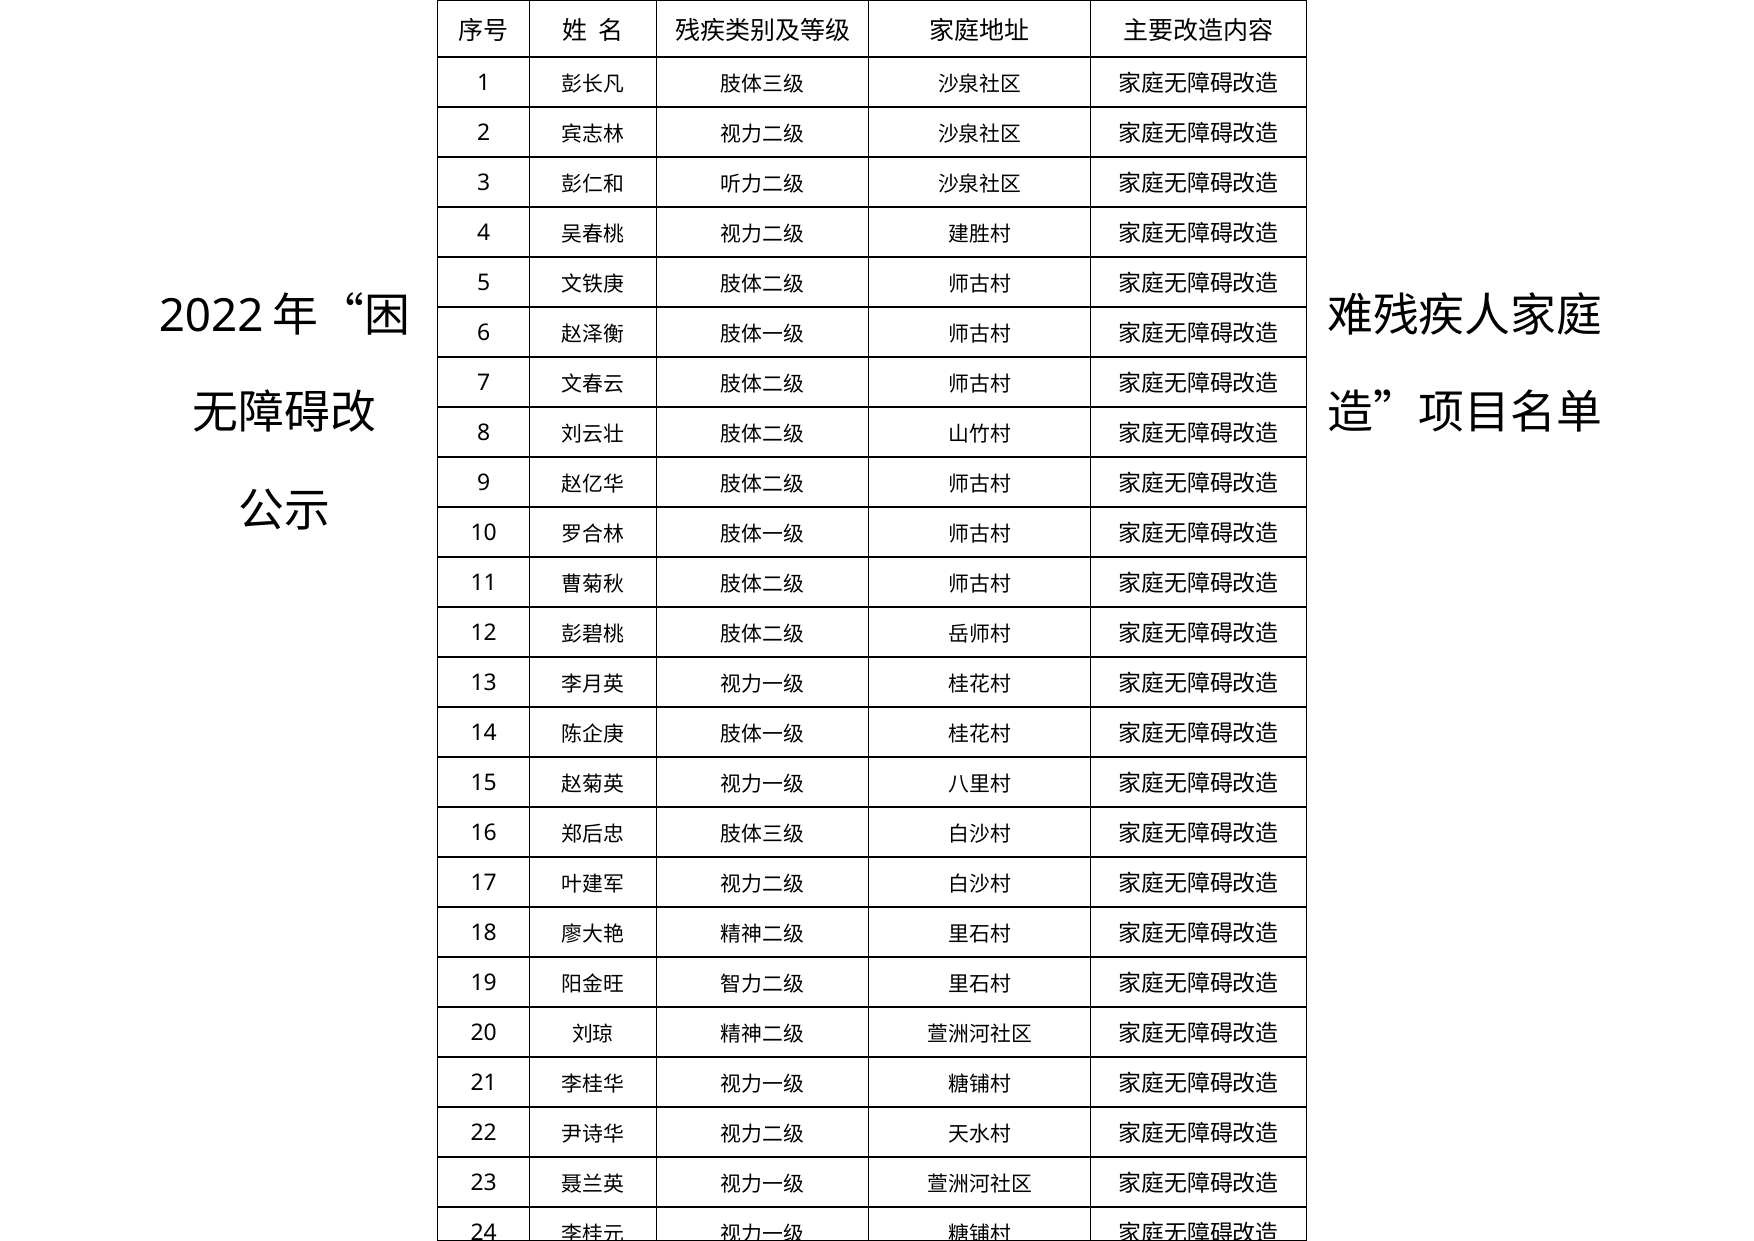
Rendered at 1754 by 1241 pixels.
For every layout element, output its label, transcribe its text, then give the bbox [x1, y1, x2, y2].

table_header 主要改造内容 [1091, 1, 1306, 56]
table_cell 刘琼 [530, 1008, 656, 1056]
table_cell 师古村 [869, 558, 1090, 606]
table_cell 家庭无障碍改造 [1091, 208, 1306, 256]
table_cell 肢体二级 [657, 558, 868, 606]
table_cell 家庭无障碍改造 [1091, 358, 1306, 406]
table_cell 家庭无障碍改造 [1091, 1008, 1306, 1056]
table_cell 12 [438, 608, 529, 656]
table_cell 家庭无障碍改造 [1091, 408, 1306, 456]
table_cell 聂兰英 [530, 1158, 656, 1206]
table_cell 视力一级 [657, 1208, 868, 1240]
table_header 姓 名 [530, 1, 656, 56]
table_cell 师古村 [869, 258, 1090, 306]
table_cell 13 [438, 658, 529, 706]
table_cell 糖铺村 [869, 1208, 1090, 1240]
table_cell 肢体三级 [657, 808, 868, 856]
table_cell 廖大艳 [530, 908, 656, 956]
table_cell 肢体一级 [657, 508, 868, 556]
table_cell 沙泉社区 [869, 58, 1090, 106]
table_cell 尹诗华 [530, 1108, 656, 1156]
table_cell 精神二级 [657, 1008, 868, 1056]
table_cell 视力二级 [657, 208, 868, 256]
table_cell 里石村 [869, 908, 1090, 956]
table_cell 11 [438, 558, 529, 606]
table_cell 陈企庚 [530, 708, 656, 756]
table_cell 沙泉社区 [869, 158, 1090, 206]
table_cell 家庭无障碍改造 [1091, 458, 1306, 506]
table_cell 肢体二级 [657, 408, 868, 456]
table_cell 精神二级 [657, 908, 868, 956]
table_cell 家庭无障碍改造 [1091, 608, 1306, 656]
table_cell 肢体二级 [657, 608, 868, 656]
table_cell 9 [438, 458, 529, 506]
table_cell 白沙村 [869, 808, 1090, 856]
table_cell 1 [438, 58, 529, 106]
table_cell 家庭无障碍改造 [1091, 58, 1306, 106]
table_cell 22 [438, 1108, 529, 1156]
table_cell 罗合林 [530, 508, 656, 556]
table_cell 21 [438, 1058, 529, 1106]
table_cell 肢体一级 [657, 308, 868, 356]
table_cell 师古村 [869, 458, 1090, 506]
table_cell 家庭无障碍改造 [1091, 258, 1306, 306]
table_cell 肢体二级 [657, 458, 868, 506]
table_header 家庭地址 [869, 1, 1090, 56]
table_cell 彭长凡 [530, 58, 656, 106]
table_cell 糖铺村 [869, 1058, 1090, 1106]
table_cell 彭碧桃 [530, 608, 656, 656]
table_cell 4 [438, 208, 529, 256]
table_cell 3 [438, 158, 529, 206]
table_cell 肢体二级 [657, 358, 868, 406]
table_header 序号 [438, 1, 529, 56]
table_cell 17 [438, 858, 529, 906]
table_cell 赵菊英 [530, 758, 656, 806]
table_cell 阳金旺 [530, 958, 656, 1006]
table_cell 家庭无障碍改造 [1091, 1108, 1306, 1156]
table_cell 山竹村 [869, 408, 1090, 456]
table_cell 萱洲河社区 [869, 1158, 1090, 1206]
table_cell 吴春桃 [530, 208, 656, 256]
table_cell 家庭无障碍改造 [1091, 108, 1306, 156]
table_cell 刘云壮 [530, 408, 656, 456]
table_cell 师古村 [869, 308, 1090, 356]
table_cell 视力二级 [657, 1108, 868, 1156]
table_cell 师古村 [869, 508, 1090, 556]
table_header 残疾类别及等级 [657, 1, 868, 56]
table_cell 8 [438, 408, 529, 456]
table_cell 肢体三级 [657, 58, 868, 106]
table_cell 家庭无障碍改造 [1091, 758, 1306, 806]
table_cell 师古村 [869, 358, 1090, 406]
table_cell 文春云 [530, 358, 656, 406]
table_cell 天水村 [869, 1108, 1090, 1156]
table_cell 肢体二级 [657, 258, 868, 306]
table_cell 八里村 [869, 758, 1090, 806]
table_cell 李月英 [530, 658, 656, 706]
table_cell 赵泽衡 [530, 308, 656, 356]
table_cell 7 [438, 358, 529, 406]
table_cell 视力一级 [657, 758, 868, 806]
table_cell 家庭无障碍改造 [1091, 308, 1306, 356]
table_cell 6 [438, 308, 529, 356]
table_cell 沙泉社区 [869, 108, 1090, 156]
table_cell 18 [438, 908, 529, 956]
table_cell 听力二级 [657, 158, 868, 206]
table_cell 家庭无障碍改造 [1091, 1158, 1306, 1206]
table_cell 白沙村 [869, 858, 1090, 906]
table_cell 15 [438, 758, 529, 806]
table_cell 视力一级 [657, 1058, 868, 1106]
table_cell 家庭无障碍改造 [1091, 558, 1306, 606]
table_cell 10 [438, 508, 529, 556]
table_cell 叶建军 [530, 858, 656, 906]
table_cell 家庭无障碍改造 [1091, 708, 1306, 756]
table_cell 家庭无障碍改造 [1091, 808, 1306, 856]
table_cell 家庭无障碍改造 [1091, 908, 1306, 956]
table_cell 视力一级 [657, 1158, 868, 1206]
table_cell 家庭无障碍改造 [1091, 958, 1306, 1006]
table_cell 桂花村 [869, 658, 1090, 706]
table_cell 岳师村 [869, 608, 1090, 656]
table_cell 19 [438, 958, 529, 1006]
table_cell 视力二级 [657, 858, 868, 906]
table_cell 宾志林 [530, 108, 656, 156]
table_cell 20 [438, 1008, 529, 1056]
text 2022年“困难残疾人家庭无障碍改造”项目名单公示 [150, 263, 437, 555]
table_cell 家庭无障碍改造 [1091, 1208, 1306, 1240]
table_cell 家庭无障碍改造 [1091, 658, 1306, 706]
table_cell 家庭无障碍改造 [1091, 1058, 1306, 1106]
table_cell 14 [438, 708, 529, 756]
text 2022年“困难残疾人家庭无障碍改造”项目名单公示 [1307, 263, 1604, 555]
table_cell 家庭无障碍改造 [1091, 158, 1306, 206]
table_cell 视力一级 [657, 658, 868, 706]
table_cell 家庭无障碍改造 [1091, 508, 1306, 556]
table_cell 16 [438, 808, 529, 856]
table_cell 李桂元 [530, 1208, 656, 1240]
table_cell 家庭无障碍改造 [1091, 858, 1306, 906]
table_cell 里石村 [869, 958, 1090, 1006]
table_cell 赵亿华 [530, 458, 656, 506]
table_cell 2 [438, 108, 529, 156]
table_cell 桂花村 [869, 708, 1090, 756]
table_cell 视力二级 [657, 108, 868, 156]
table_cell 肢体一级 [657, 708, 868, 756]
table_cell 文铁庚 [530, 258, 656, 306]
table_cell 24 [438, 1208, 529, 1240]
table_cell 建胜村 [869, 208, 1090, 256]
table_cell 萱洲河社区 [869, 1008, 1090, 1056]
table_cell 郑后忠 [530, 808, 656, 856]
table_cell 李桂华 [530, 1058, 656, 1106]
table_cell 23 [438, 1158, 529, 1206]
table_cell 曹菊秋 [530, 558, 656, 606]
table_cell 彭仁和 [530, 158, 656, 206]
table_cell 智力二级 [657, 958, 868, 1006]
table_cell 5 [438, 258, 529, 306]
